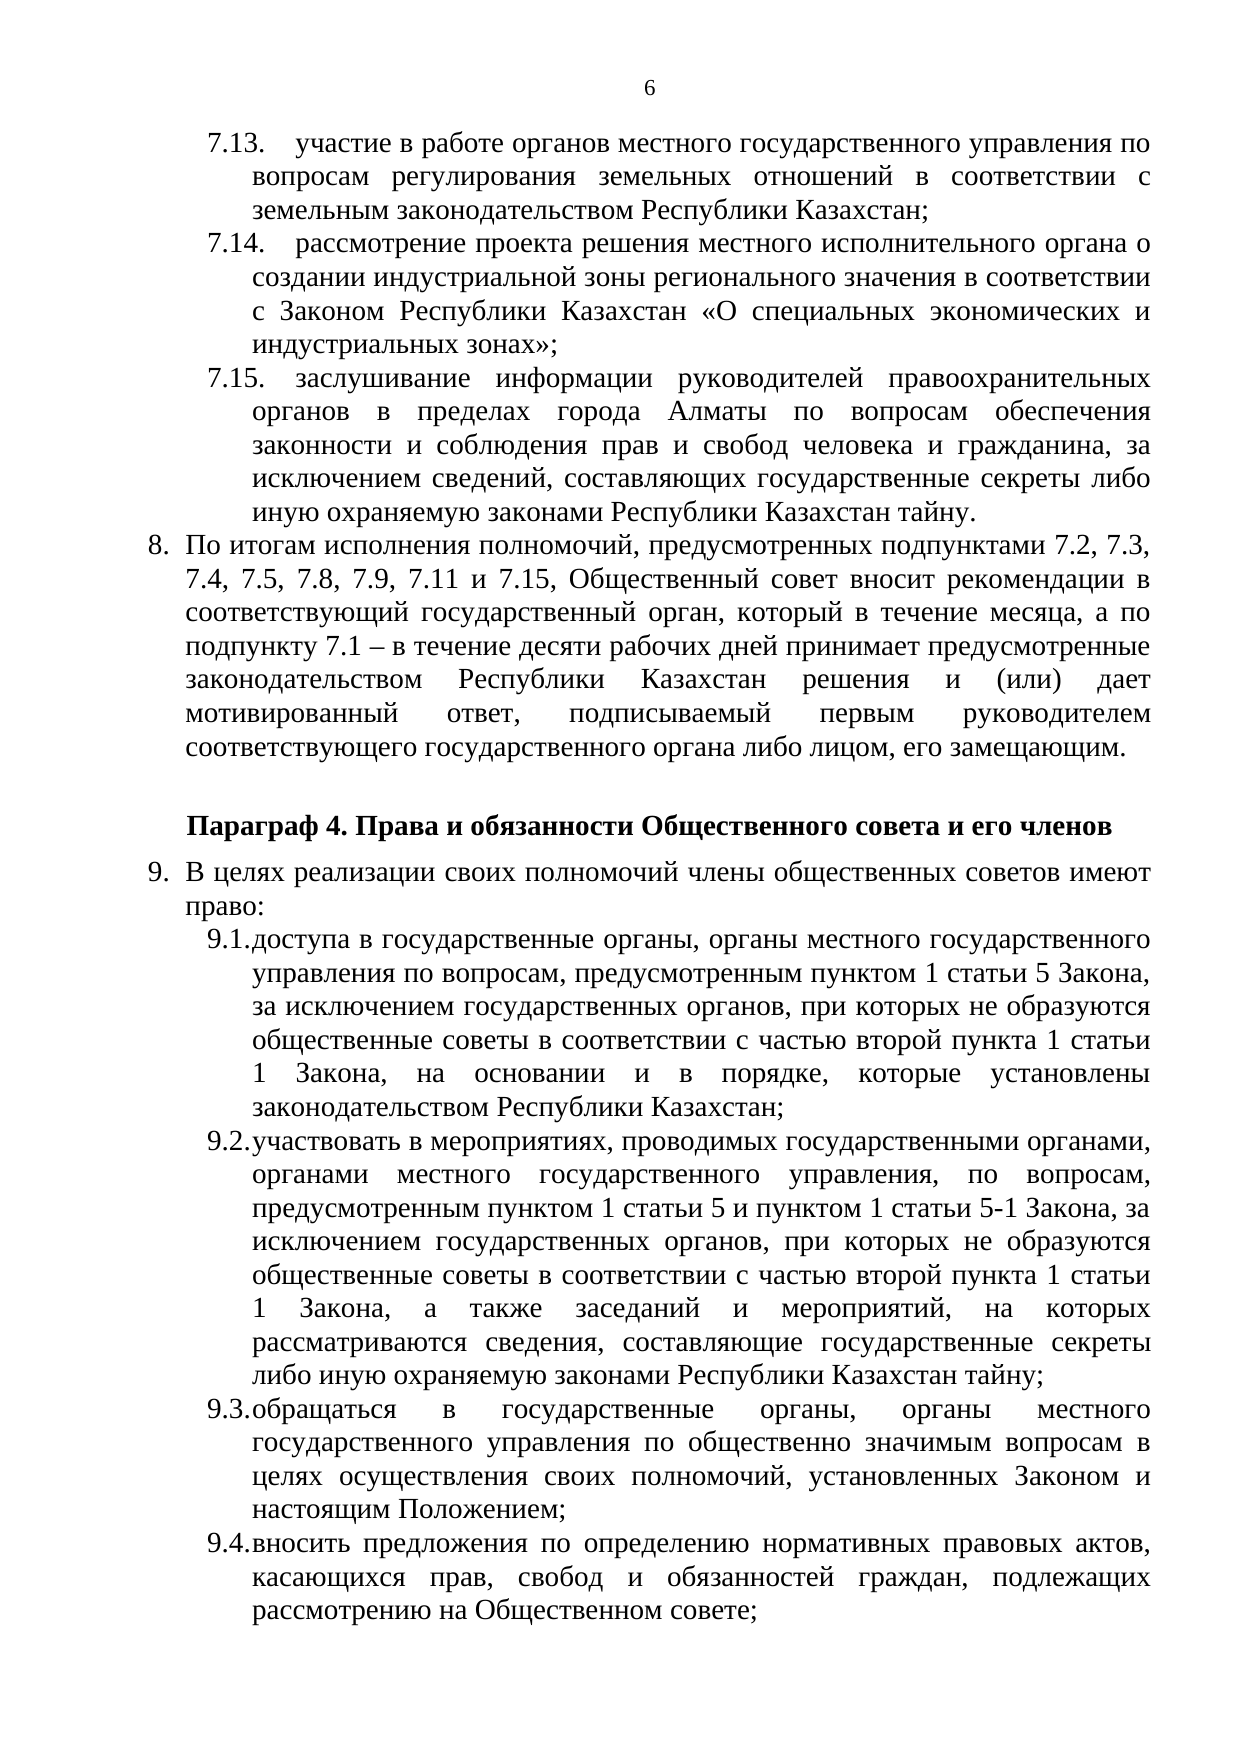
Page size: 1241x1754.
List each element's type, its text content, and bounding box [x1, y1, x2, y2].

list вносить предложения по определению нормативных правовых актов, касающихся прав, свобод и обязанностей граждан, подлежащих рассмотрению на Общественном совете; [207, 1525, 1152, 1626]
list участвовать в мероприятиях, проводимых государственными органами, органами местного государственного управления, по вопросам, предусмотренным пунктом 1 статьи 5 и пунктом 1 статьи 5-1 Закона, за исключением государственных органов, при которых не образуются общественные советы в соответствии с частью второй пункта 1 статьи 1 Закона, а также заседаний и мероприятий, на которых рассматриваются сведения, составляющие государственные секреты либо иную охраняемую законами Республики Казахстан тайну; [207, 1123, 1152, 1391]
list В целях реализации своих полномочий члены общественных советов имеют право: [148, 854, 1152, 921]
list доступа в государственные органы, органы местного государственного управления по вопросам, предусмотренным пунктом 1 статьи 5 Закона, за исключением государственных органов, при которых не образуются общественные советы в соответствии с частью второй пункта 1 статьи 1 Закона, на основании и в порядке, которые установлены законодательством Республики Казахстан; [207, 921, 1152, 1123]
list участие в работе органов местного государственного управления по вопросам регулирования земельных отношений в соответствии с земельным законодательством Республики Казахстан; [207, 125, 1152, 226]
list обращаться в государственные органы, органы местного государственного управления по общественно значимым вопросам в целях осуществления своих полномочий, установленных Законом и настоящим Положением; [207, 1391, 1152, 1525]
text Параграф 4. Права и обязанности Общественного совета и его членов [148, 808, 1152, 842]
list заслушивание информации руководителей правоохранительных органов в пределах города Алматы по вопросам обеспечения законности и соблюдения прав и свобод человека и гражданина, за исключением сведений, составляющих государственные секреты либо иную охраняемую законами Республики Казахстан тайну. [207, 360, 1152, 527]
list рассмотрение проекта решения местного исполнительного органа о создании индустриальной зоны регионального значения в соответствии с Законом Республики Казахстан «О специальных экономических и индустриальных зонах»; [207, 226, 1152, 360]
list По итогам исполнения полномочий, предусмотренных подпунктами 7.2, 7.3, 7.4, 7.5, 7.8, 7.9, 7.11 и 7.15, Общественный совет вносит рекомендации в соответствующий государственный орган, который в течение месяца, а по подпункту 7.1 – в течение десяти рабочих дней принимает предусмотренные законодательством Республики Казахстан решения и (или) дает мотивированный ответ, подписываемый первым руководителем соответствующего государственного органа либо лицом, его замещающим. [148, 527, 1152, 762]
